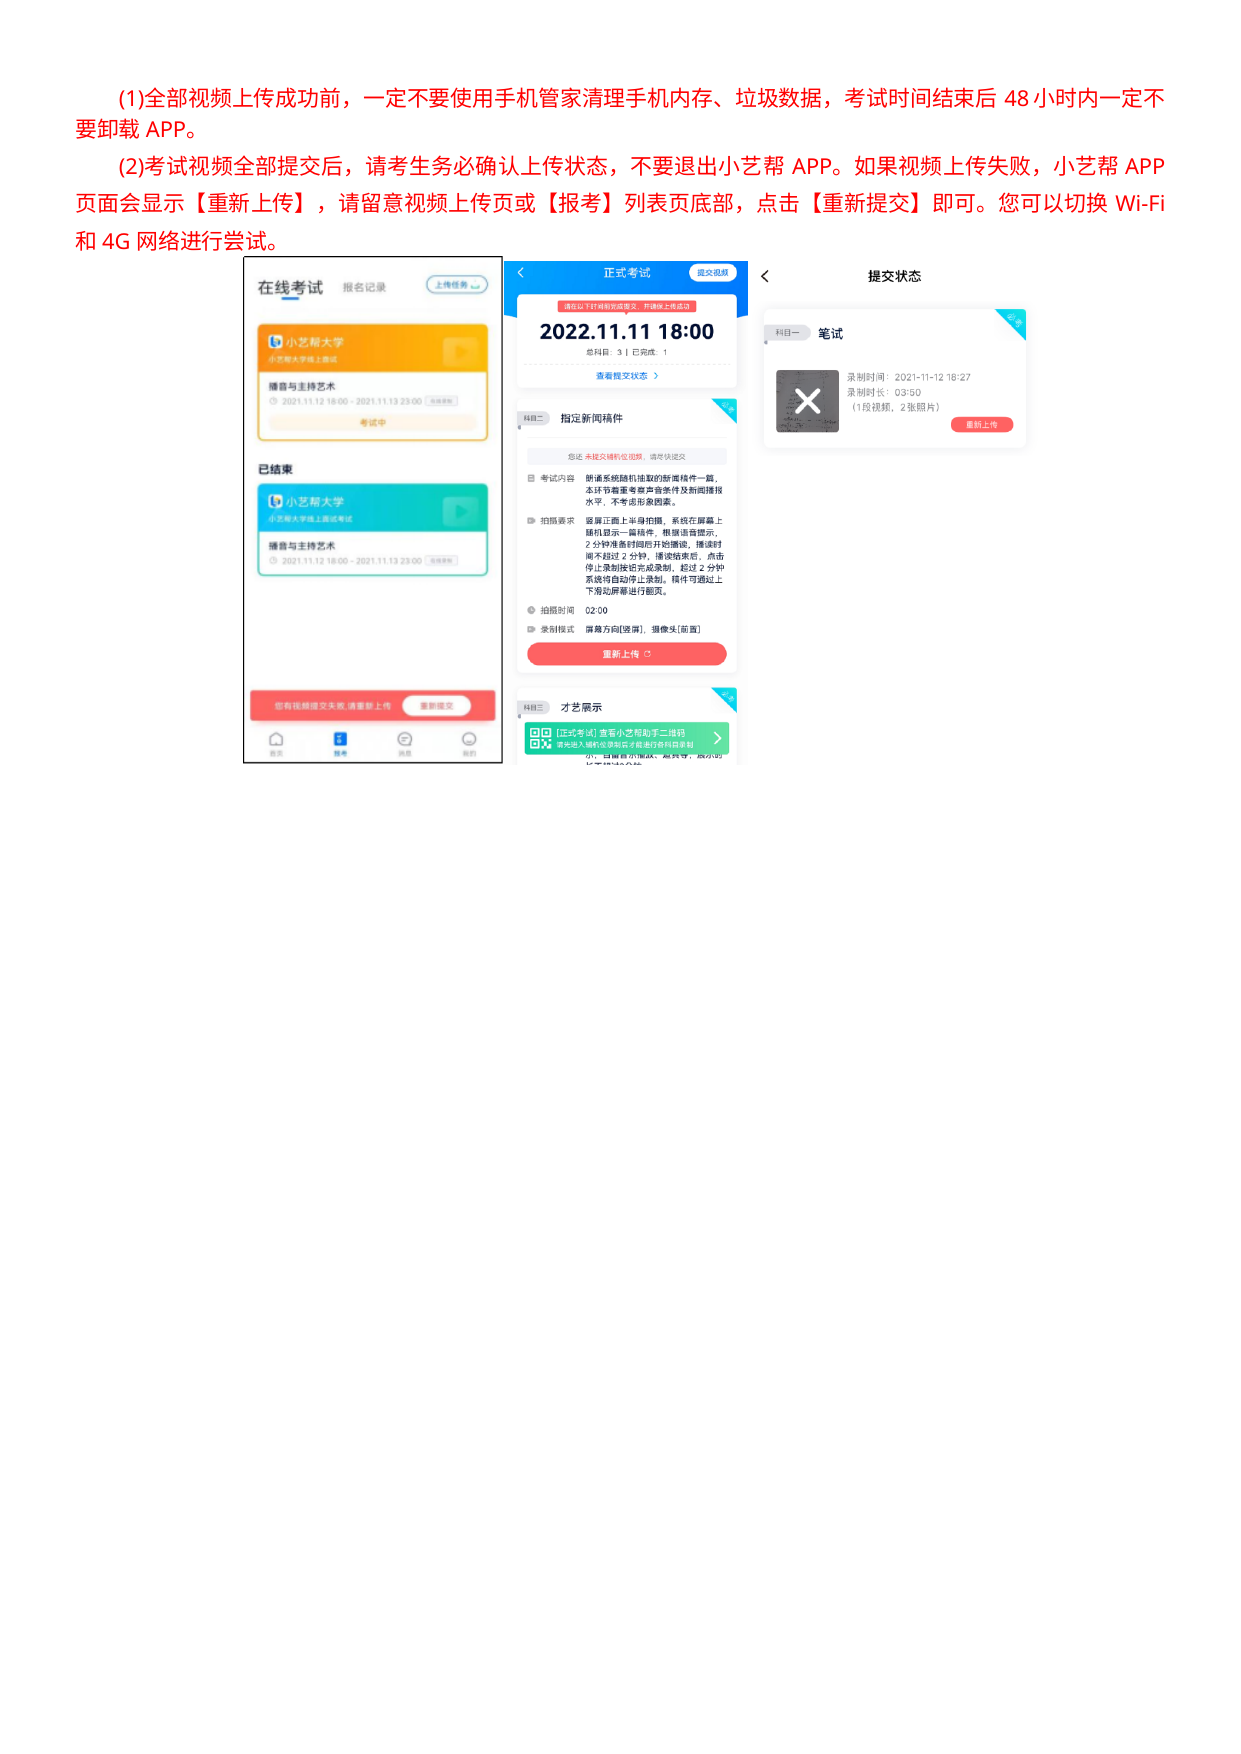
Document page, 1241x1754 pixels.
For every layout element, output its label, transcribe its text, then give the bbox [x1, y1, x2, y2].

text (2)考试视频全部提交后，请考生务必确认上传状态，不要退出小艺帮 APP。如果视频上传失败，小艺帮APP页面会显示【重新上传】，请留意视频上传页或【报考】列表页底部，点击【重新提交】即可。您可以切换 Wi-Fi 和 4G 网络进行尝试。 [75, 144, 1165, 257]
picture [243, 256, 1041, 765]
text (1)全部视频上传成功前，一定不要使用手机管家清理手机内存、垃圾数据，考试时间结束后48小时内一定不要卸载 APP。 [75, 81, 1165, 144]
